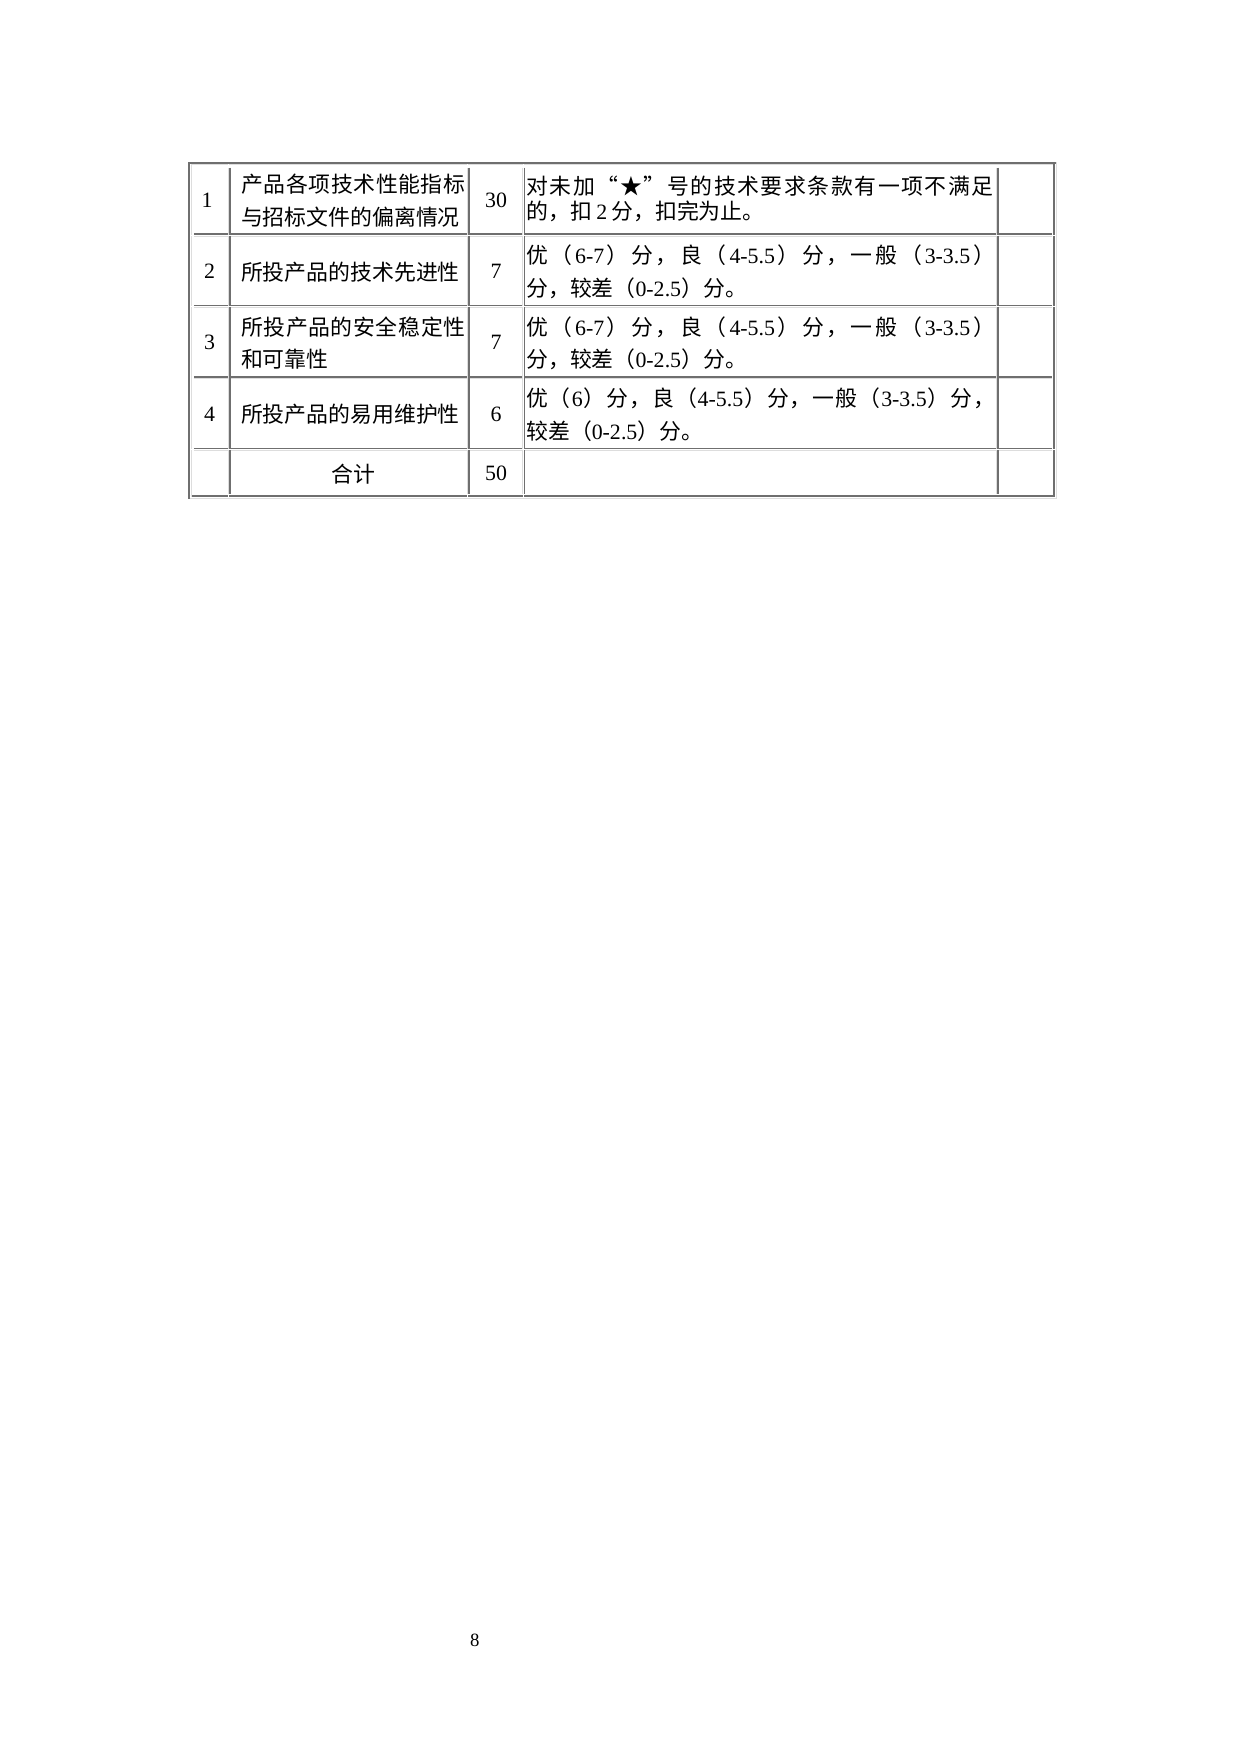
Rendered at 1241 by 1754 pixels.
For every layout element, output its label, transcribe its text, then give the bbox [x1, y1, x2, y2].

table_cell 30 [468, 165, 524, 233]
table_cell 3 [190, 305, 229, 376]
table_cell 所投产品的技术先进性 [231, 237, 467, 305]
table_cell 优（6-7）分，良（4-5.5）分，一般（3-3.5）分，较差（0-2.5）分。 [525, 237, 996, 305]
table_cell 6 [470, 379, 522, 447]
table_cell 所投产品的安全稳定性和可靠性 [231, 308, 467, 376]
table_cell 50 [468, 451, 524, 495]
table_cell [997, 305, 1055, 376]
table_cell [192, 448, 229, 495]
table_cell [999, 233, 1054, 305]
table_cell 1 [192, 164, 229, 233]
table_cell 产品各项技术性能指标与招标文件的偏离情况 [229, 164, 468, 233]
table_cell 7 [470, 308, 522, 376]
table_cell 7 [470, 237, 522, 305]
table_cell 4 [192, 376, 228, 447]
table_cell [999, 376, 1053, 447]
table_cell [997, 165, 1053, 233]
table_cell [524, 451, 997, 495]
table_cell 所投产品的易用维护性 [231, 379, 467, 447]
table_cell 对未加“★”号的技术要求条款有一项不满足的，扣2分，扣完为止。 [524, 165, 997, 233]
table_cell 合计 [229, 451, 468, 495]
table_cell [997, 448, 1054, 495]
table_cell 优（6）分，良（4-5.5）分，一般（3-3.5）分，较差（0-2.5）分。 [525, 379, 996, 447]
table_cell 优（6-7）分，良（4-5.5）分，一般（3-3.5）分，较差（0-2.5）分。 [525, 308, 996, 376]
table_cell 2 [192, 233, 228, 305]
